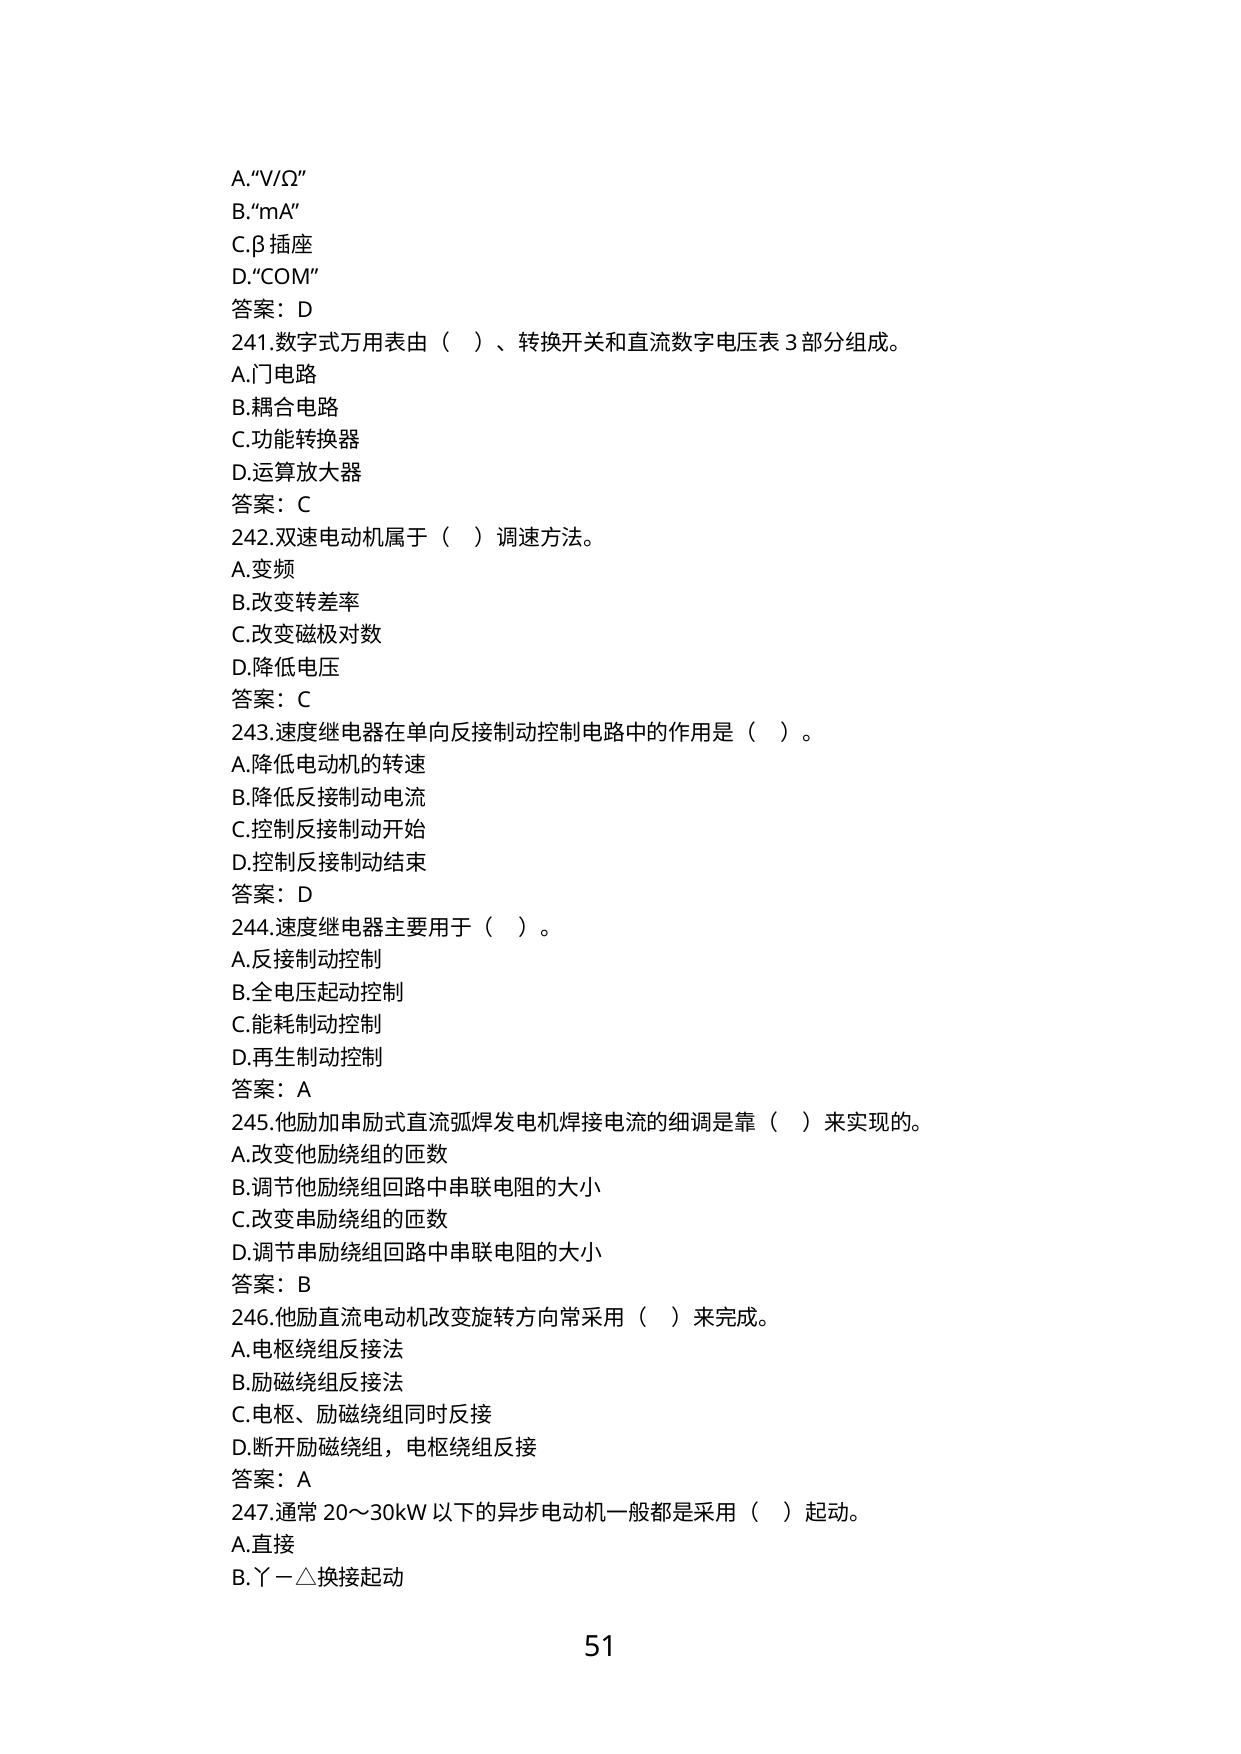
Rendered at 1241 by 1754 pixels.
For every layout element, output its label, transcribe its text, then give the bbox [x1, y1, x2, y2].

text B.调节他励绕组回路中串联电阻的大小 [187, 1169, 1053, 1202]
text A.变频 [187, 552, 1053, 584]
text 242.双速电动机属于（ ）调速方法。 [187, 519, 1053, 552]
text 245.他励加串励式直流弧焊发电机焊接电流的细调是靠（ ）来实现的。 [187, 1104, 1053, 1137]
text A.“V/Ω” [187, 162, 1053, 194]
text C.能耗制动控制 [187, 1007, 1053, 1039]
text B.全电压起动控制 [187, 974, 1053, 1007]
text 241.数字式万用表由（ ）、转换开关和直流数字电压表3部分组成。 [187, 324, 1053, 357]
text 243.速度继电器在单向反接制动控制电路中的作用是（ ）。 [187, 714, 1053, 747]
text 答案：B [187, 1267, 1053, 1299]
text C.改变串励绕组的匝数 [187, 1202, 1053, 1234]
text A.反接制动控制 [187, 942, 1053, 974]
text 答案：A [187, 1462, 1053, 1494]
text B.降低反接制动电流 [187, 779, 1053, 812]
text A.电枢绕组反接法 [187, 1332, 1053, 1364]
text 答案：D [187, 292, 1053, 324]
text 答案：C [187, 487, 1053, 519]
text C.改变磁极对数 [187, 617, 1053, 649]
text 答案：A [187, 1072, 1053, 1104]
text B.励磁绕组反接法 [187, 1364, 1053, 1397]
text 247.通常20～30kW以下的异步电动机一般都是采用（ ）起动。 [187, 1494, 1053, 1527]
text A.门电路 [187, 357, 1053, 389]
text D.再生制动控制 [187, 1039, 1053, 1072]
text B.耦合电路 [187, 389, 1053, 422]
text A.直接 [187, 1527, 1053, 1559]
text B.改变转差率 [187, 584, 1053, 617]
text 答案：D [187, 877, 1053, 909]
text D.运算放大器 [187, 454, 1053, 487]
text D.断开励磁绕组，电枢绕组反接 [187, 1429, 1053, 1462]
text C.β插座 [187, 227, 1053, 259]
text B.丫－△换接起动 [187, 1559, 1053, 1592]
text 246.他励直流电动机改变旋转方向常采用（ ）来完成。 [187, 1299, 1053, 1332]
text C.功能转换器 [187, 422, 1053, 454]
text 答案：C [187, 682, 1053, 714]
text C.电枢、励磁绕组同时反接 [187, 1397, 1053, 1429]
text D.“COM” [187, 259, 1053, 292]
text C.控制反接制动开始 [187, 812, 1053, 844]
text A.改变他励绕组的匝数 [187, 1137, 1053, 1169]
text D.控制反接制动结束 [187, 844, 1053, 877]
text 244.速度继电器主要用于（ ）。 [187, 909, 1053, 942]
text D.调节串励绕组回路中串联电阻的大小 [187, 1234, 1053, 1267]
text A.降低电动机的转速 [187, 747, 1053, 779]
text D.降低电压 [187, 649, 1053, 682]
text B.“mA” [187, 194, 1053, 227]
